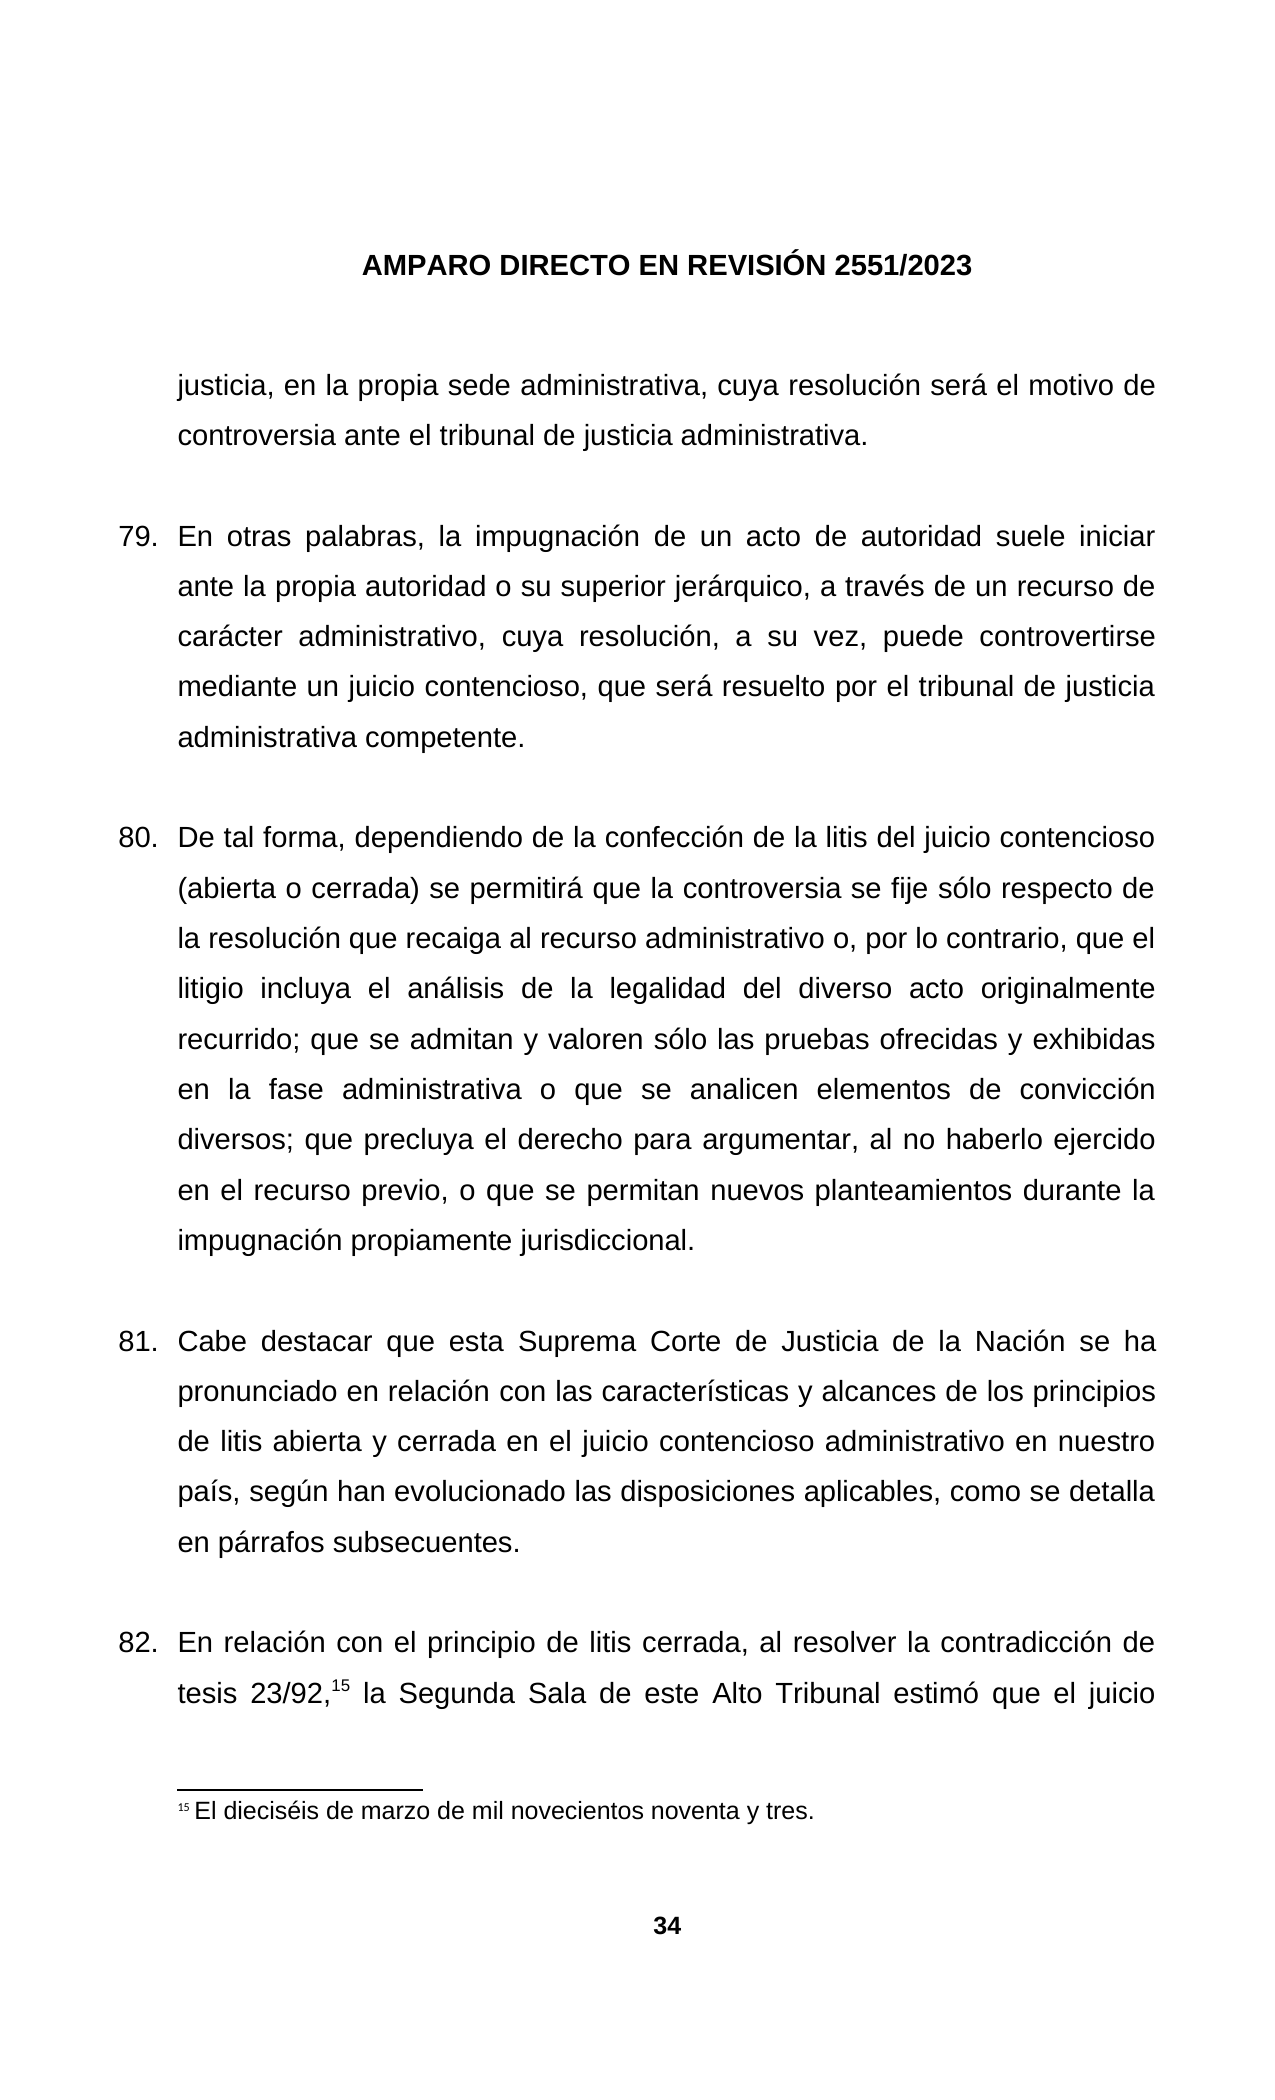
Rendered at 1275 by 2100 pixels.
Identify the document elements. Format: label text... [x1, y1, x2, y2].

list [118, 1625, 1157, 1709]
list De tal forma, dependiendo de la confección de la litis del juicio contencioso (abierta o cerrada) se permitirá que la controversia se fije sólo respecto de la resolución que recaiga al recurso administrativo o, por lo contrario, que el litigio incluya el análisis de la legalidad del diverso acto originalmente recurrido; que se admitan y valoren sólo las pruebas ofrecidas y exhibidas en la fase administrativa o que se analicen elementos de convicción diversos; que precluya el derecho para argumentar, al no haberlo ejercido en el recurso previo, o que se permitan nuevos planteamientos durante la impugnación propiamente jurisdiccional. [118, 820, 1157, 1256]
list En otras palabras, la impugnación de un acto de autoridad suele iniciar ante la propia autoridad o su superior jerárquico, a través de un recurso de carácter administrativo, cuya resolución, a su vez, puede controvertirse mediante un juicio contencioso, que será resuelto por el tribunal de justicia administrativa competente. [118, 518, 1157, 753]
list Cabe destacar que esta Suprema Corte de Justicia de la Nación se ha pronunciado en relación con las características y alcances de los principios de litis abierta y cerrada en el juicio contencioso administrativo en nuestro país, según han evolucionado las disposiciones aplicables, como se detalla en párrafos subsecuentes. [118, 1323, 1157, 1558]
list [118, 368, 1157, 451]
